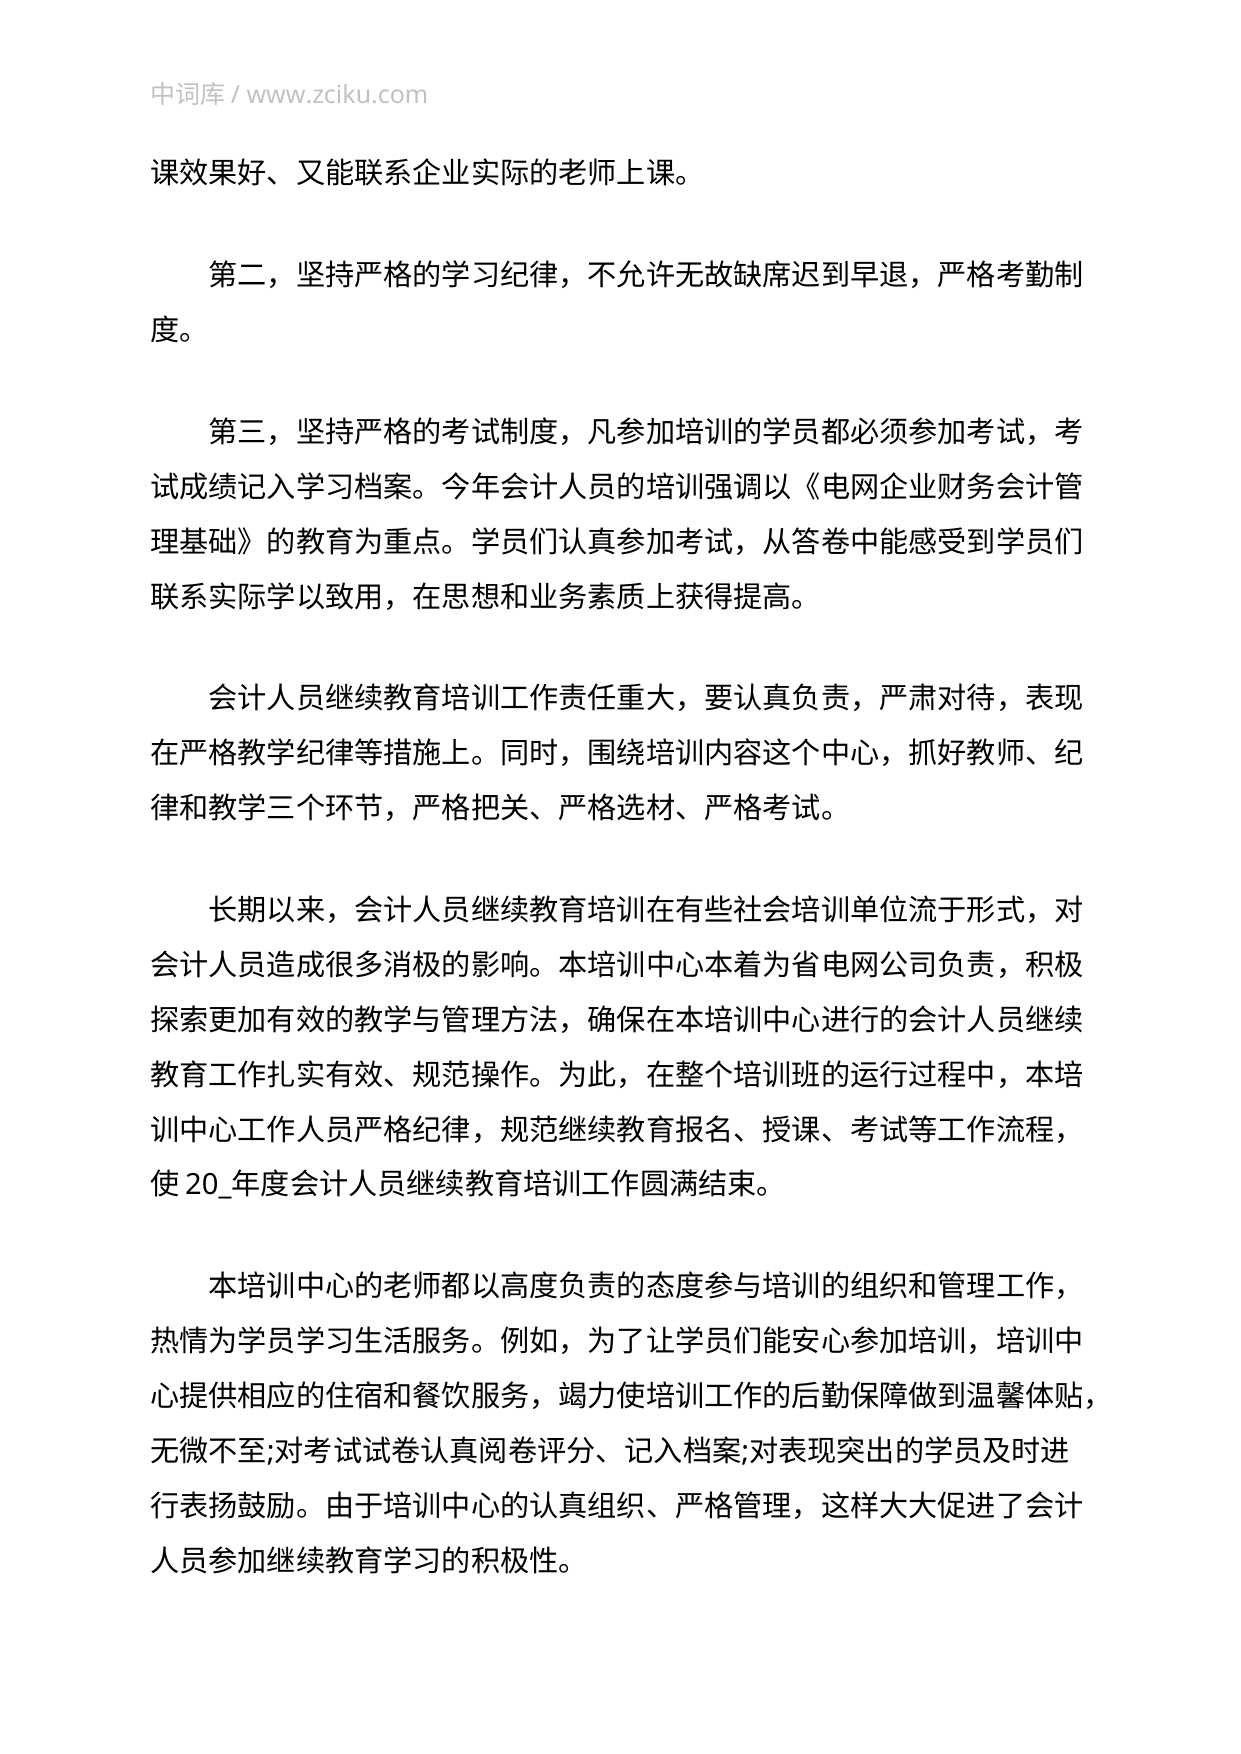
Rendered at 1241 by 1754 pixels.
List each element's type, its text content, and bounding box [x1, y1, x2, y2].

text 本培训中心的老师都以高度负责的态度参与培训的组织和管理工作，热情为学员学习生活服务。例如，为了让学员们能安心参加培训，培训中心提供相应的住宿和餐饮服务，竭力使培训工作的后勤保障做到温馨体贴，无微不至;对考试试卷认真阅卷评分、记入档案;对表现突出的学员及时进行表扬鼓励。由于培训中心的认真组织、严格管理，这样大大促进了会计人员参加继续教育学习的积极性。 [150, 1263, 1090, 1580]
text 第三，坚持严格的考试制度，凡参加培训的学员都必须参加考试，考试成绩记入学习档案。今年会计人员的培训强调以《电网企业财务会计管理基础》的教育为重点。学员们认真参加考试，从答卷中能感受到学员们联系实际学以致用，在思想和业务素质上获得提高。 [150, 408, 1090, 615]
text 会计人员继续教育培训工作责任重大，要认真负责，严肃对待，表现在严格教学纪律等措施上。同时，围绕培训内容这个中心，抓好教师、纪律和教学三个环节，严格把关、严格选材、严格考试。 [150, 675, 1090, 827]
text 长期以来，会计人员继续教育培训在有些社会培训单位流于形式，对会计人员造成很多消极的影响。本培训中心本着为省电网公司负责，积极探索更加有效的教学与管理方法，确保在本培训中心进行的会计人员继续教育工作扎实有效、规范操作。为此，在整个培训班的运行过程中，本培训中心工作人员严格纪律，规范继续教育报名、授课、考试等工作流程，使20_年度会计人员继续教育培训工作圆满结束。 [150, 886, 1090, 1203]
text 第二，坚持严格的学习纪律，不允许无故缺席迟到早退，严格考勤制度。 [150, 252, 1090, 349]
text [150, 150, 1090, 192]
